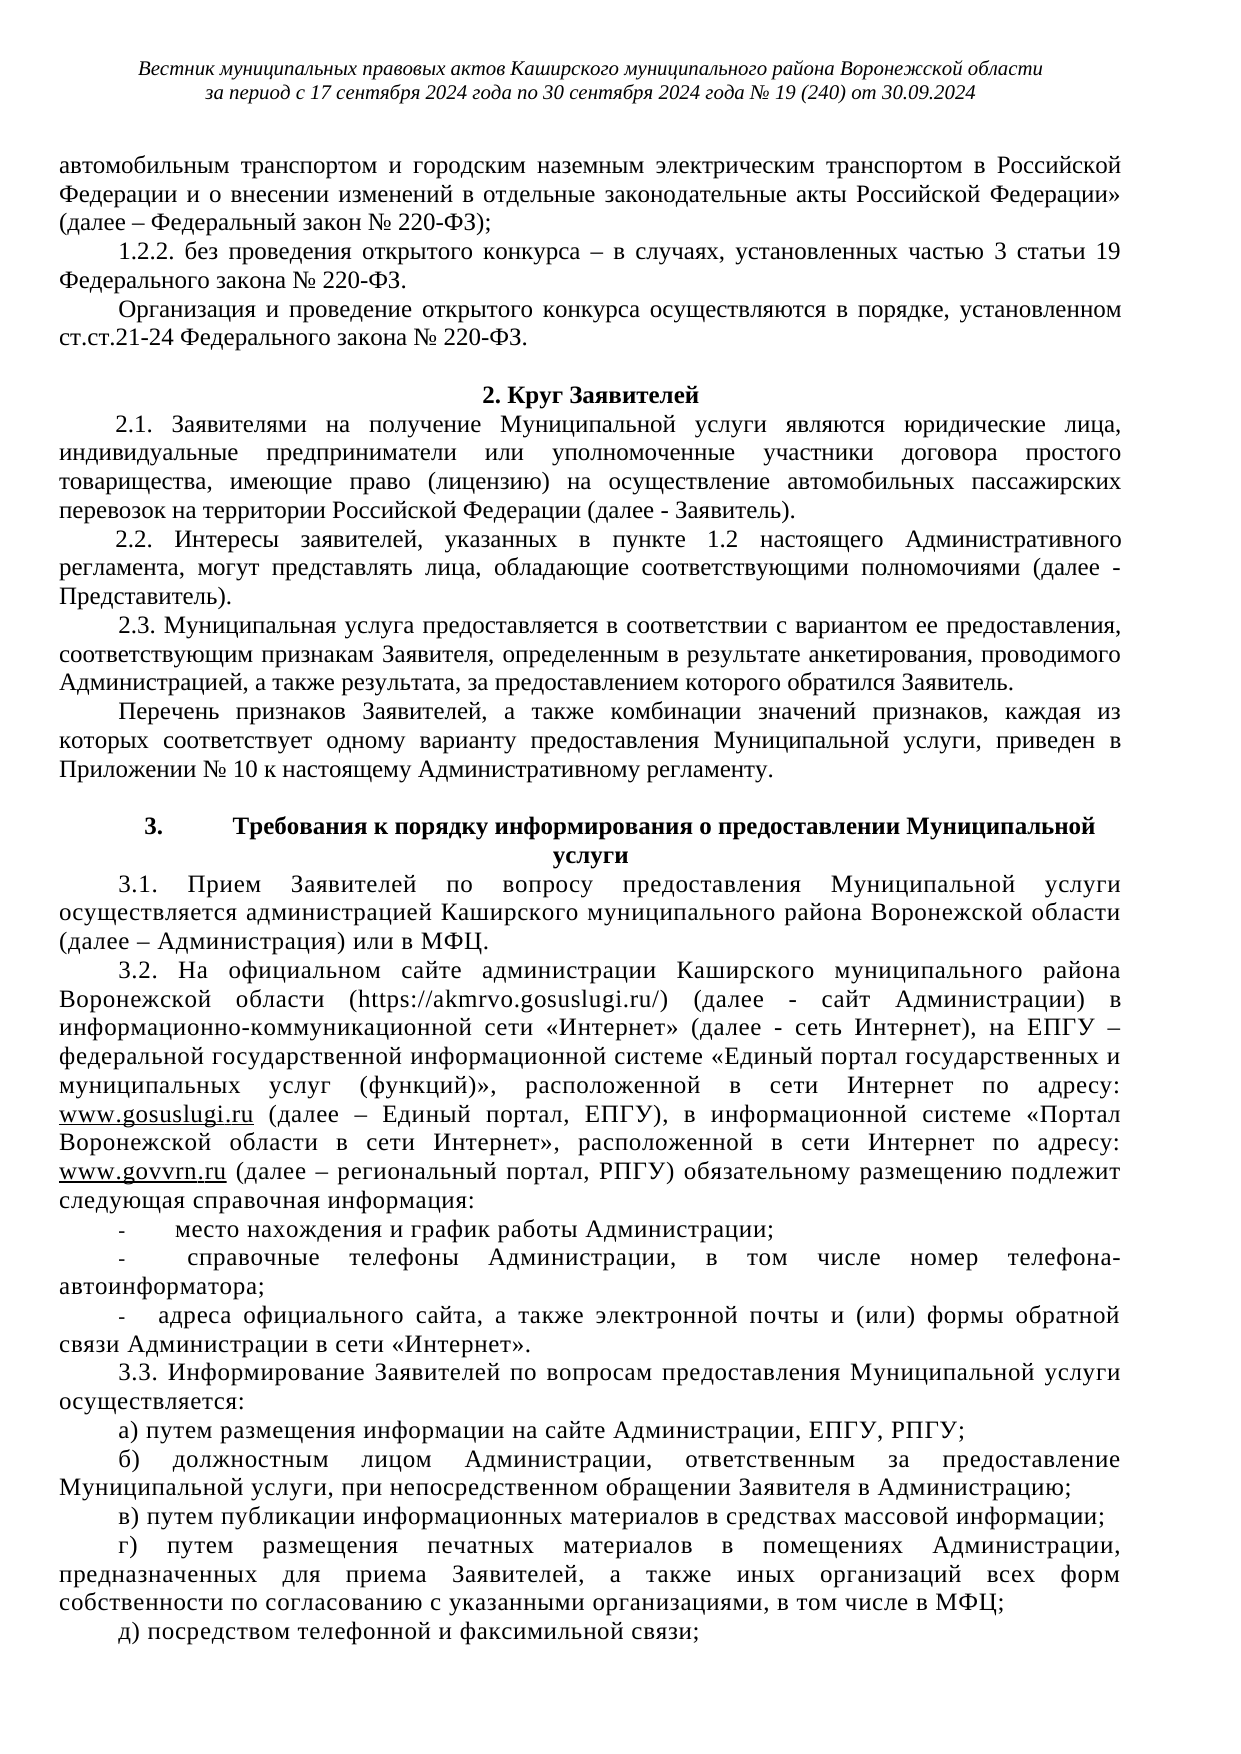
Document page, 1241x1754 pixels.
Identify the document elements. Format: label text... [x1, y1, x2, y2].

list Требования к порядку информирования о предоставлении Муниципальной услуги [59, 811, 1122, 869]
text а) путем размещения информации на сайте Администрации, ЕПГУ, РПГУ; [59, 1415, 1122, 1444]
text в) путем публикации информационных материалов в средствах массовой информации; [59, 1501, 1122, 1530]
text Организация и проведение открытого конкурса осуществляются в порядке, установленном ст.ст.21-24 Федерального закона № 220-ФЗ. [59, 294, 1122, 351]
text г) путем размещения печатных материалов в помещениях Администрации, предназначенных для приема Заявителей, а также иных организаций всех форм собственности по согласованию с указанными организациями, в том числе в МФЦ; [59, 1530, 1122, 1616]
text б) должностным лицом Администрации, ответственным за предоставление Муниципальной услуги, при непосредственном обращении Заявителя в Администрацию; [59, 1444, 1122, 1501]
text 2.1. Заявителями на получение Муниципальной услуги являются юридические лица, индивидуальные предприниматели или уполномоченные участники договора простого товарищества, имеющие право (лицензию) на осуществление автомобильных пассажирских перевозок на территории Российской Федерации (далее - Заявитель). [59, 409, 1122, 524]
list справочные телефоны Администрации, в том числе номер телефона-автоинформатора; [59, 1242, 1122, 1300]
text 3.1. Прием Заявителей по вопросу предоставления Муниципальной услуги осуществляется администрацией Каширского муниципального района Воронежской области (далее – Администрация) или в МФЦ. [59, 869, 1122, 955]
list место нахождения и график работы Администрации; [59, 1214, 1122, 1242]
text 2.2. Интересы заявителей, указанных в пункте 1.2 настоящего Административного регламента, могут представлять лица, обладающие соответствующими полномочиями (далее - Представитель). [59, 524, 1122, 610]
text Перечень признаков Заявителей, а также комбинации значений признаков, каждая из которых соответствует одному варианту предоставления Муниципальной услуги, приведен в Приложении № 10 к настоящему Административному регламенту. [59, 696, 1122, 782]
text 1.2.2. без проведения открытого конкурса – в случаях, установленных частью 3 статьи 19 Федерального закона № 220-ФЗ. [59, 236, 1122, 294]
text 2. Круг Заявителей [59, 380, 1122, 409]
list адреса официального сайта, а также электронной почты и (или) формы обратной связи Администрации в сети «Интернет». [59, 1300, 1122, 1357]
text 2.3. Муниципальная услуга предоставляется в соответствии с вариантом ее предоставления, соответствующим признакам Заявителя, определенным в результате анкетирования, проводимого Администрацией, а также результата, за предоставлением которого обратился Заявитель. [59, 610, 1122, 696]
text 3.2. На официальном сайте администрации Каширского муниципального района Воронежской области (https://akmrvo.gosuslugi.ru/) (далее - сайт Администрации) в информационно-коммуникационной сети «Интернет» (далее - сеть Интернет), на ЕПГУ – федеральной государственной информационной системе «Единый портал государственных и муниципальных услуг (функций)», расположенной в сети Интернет по адресу: www.gosuslugi.ru (далее – Единый портал, ЕПГУ), в информационной системе «Портал Воронежской области в сети Интернет», расположенной в сети Интернет по адресу: www.govvrn.ru (далее – региональный портал, РПГУ) обязательному размещению подлежит следующая справочная информация: [59, 955, 1122, 1214]
text 3.3. Информирование Заявителей по вопросам предоставления Муниципальной услуги осуществляется: [59, 1357, 1122, 1415]
text д) посредством телефонной и факсимильной связи; [59, 1616, 1122, 1645]
